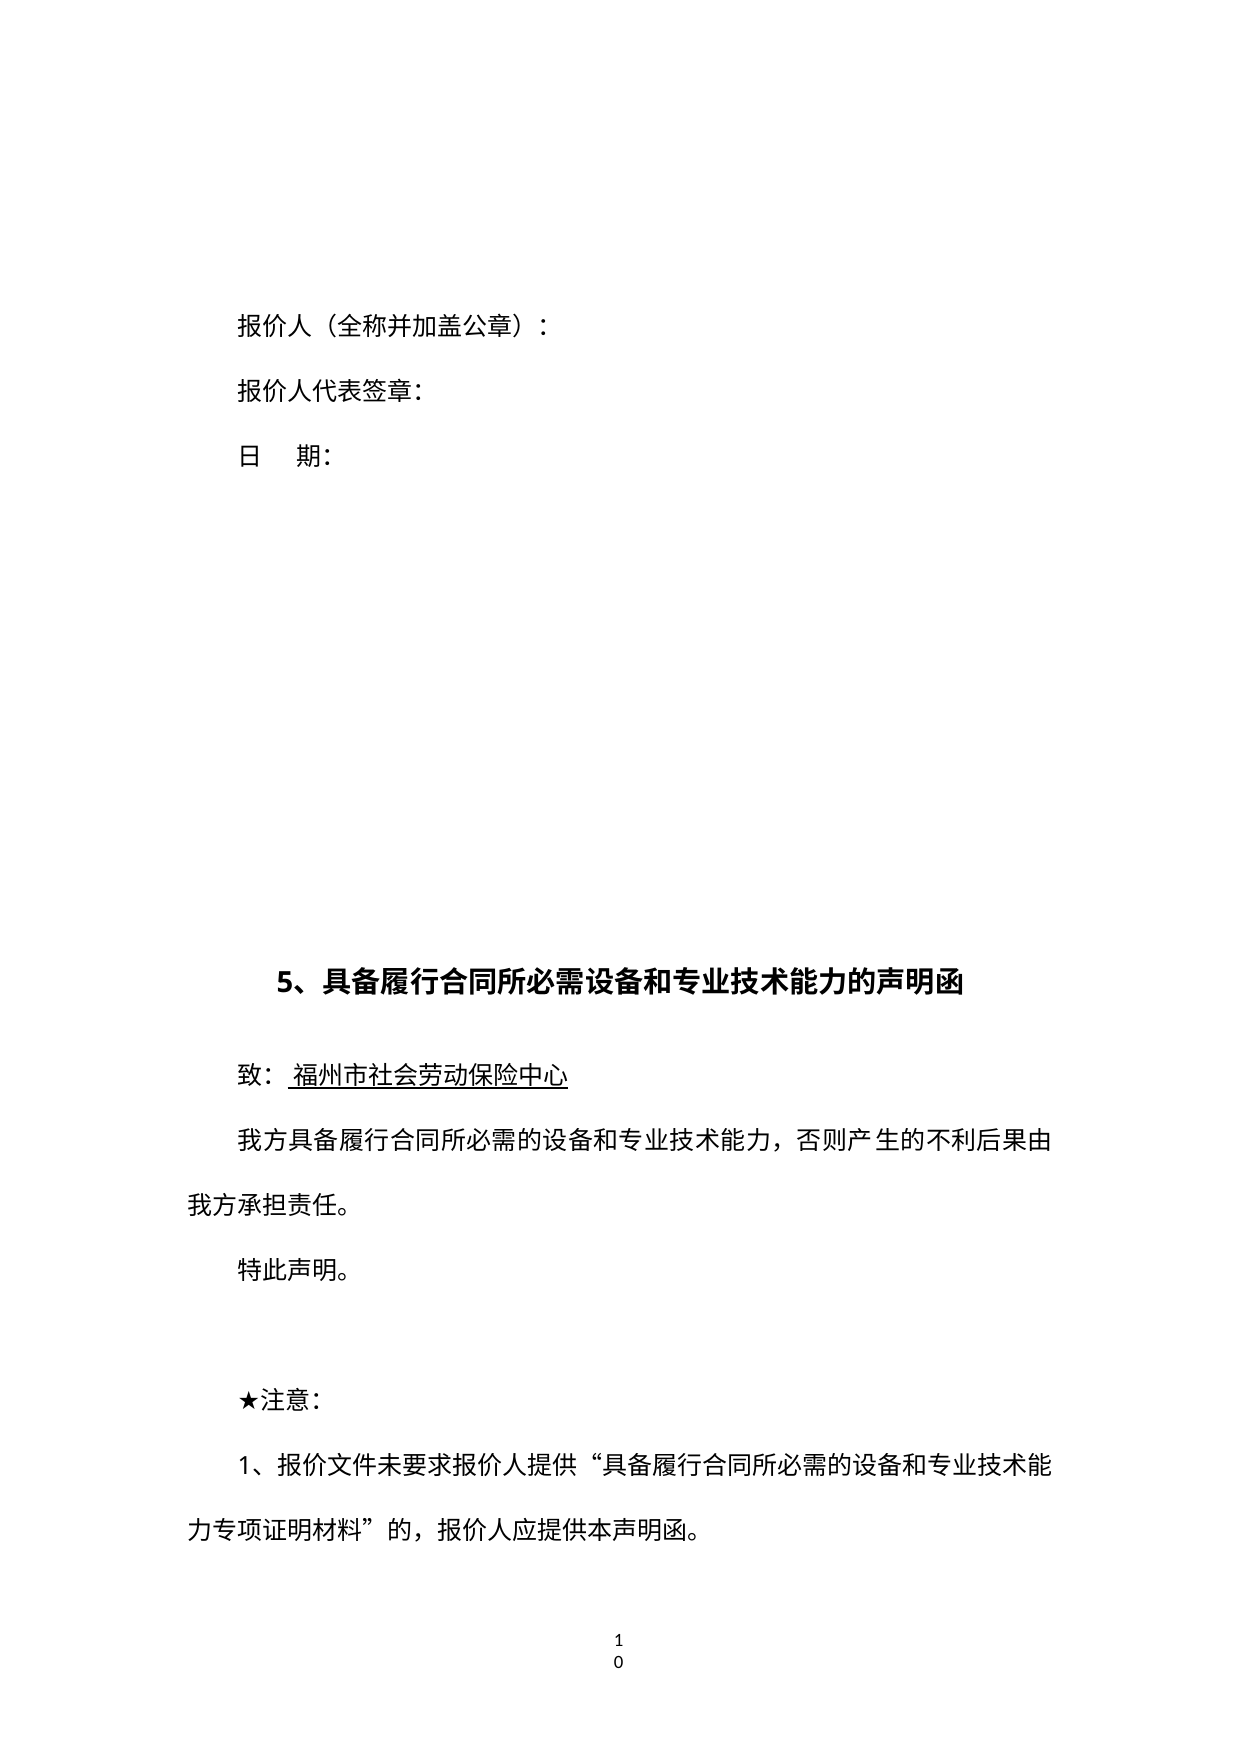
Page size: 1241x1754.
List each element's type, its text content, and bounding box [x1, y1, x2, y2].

text 5、具备履行合同所必需设备和专业技术能力的声明函 [187, 947, 1053, 1012]
text 报价人（全称并加盖公章）： [187, 292, 1053, 357]
text 致： 福州市社会劳动保险中心 [187, 1041, 1053, 1106]
text ★注意： [187, 1366, 1053, 1431]
text 1、报价文件未要求报价人提供“具备履行合同所必需的设备和专业技术能力专项证明材料”的，报价人应提供本声明函。 [187, 1431, 1053, 1561]
text 日 期： [187, 422, 1053, 487]
text 特此声明。 [187, 1236, 1053, 1301]
text 我方具备履行合同所必需的设备和专业技术能力，否则产生的不利后果由我方承担责任。 [187, 1106, 1053, 1236]
text 报价人代表签章： [187, 357, 1053, 422]
